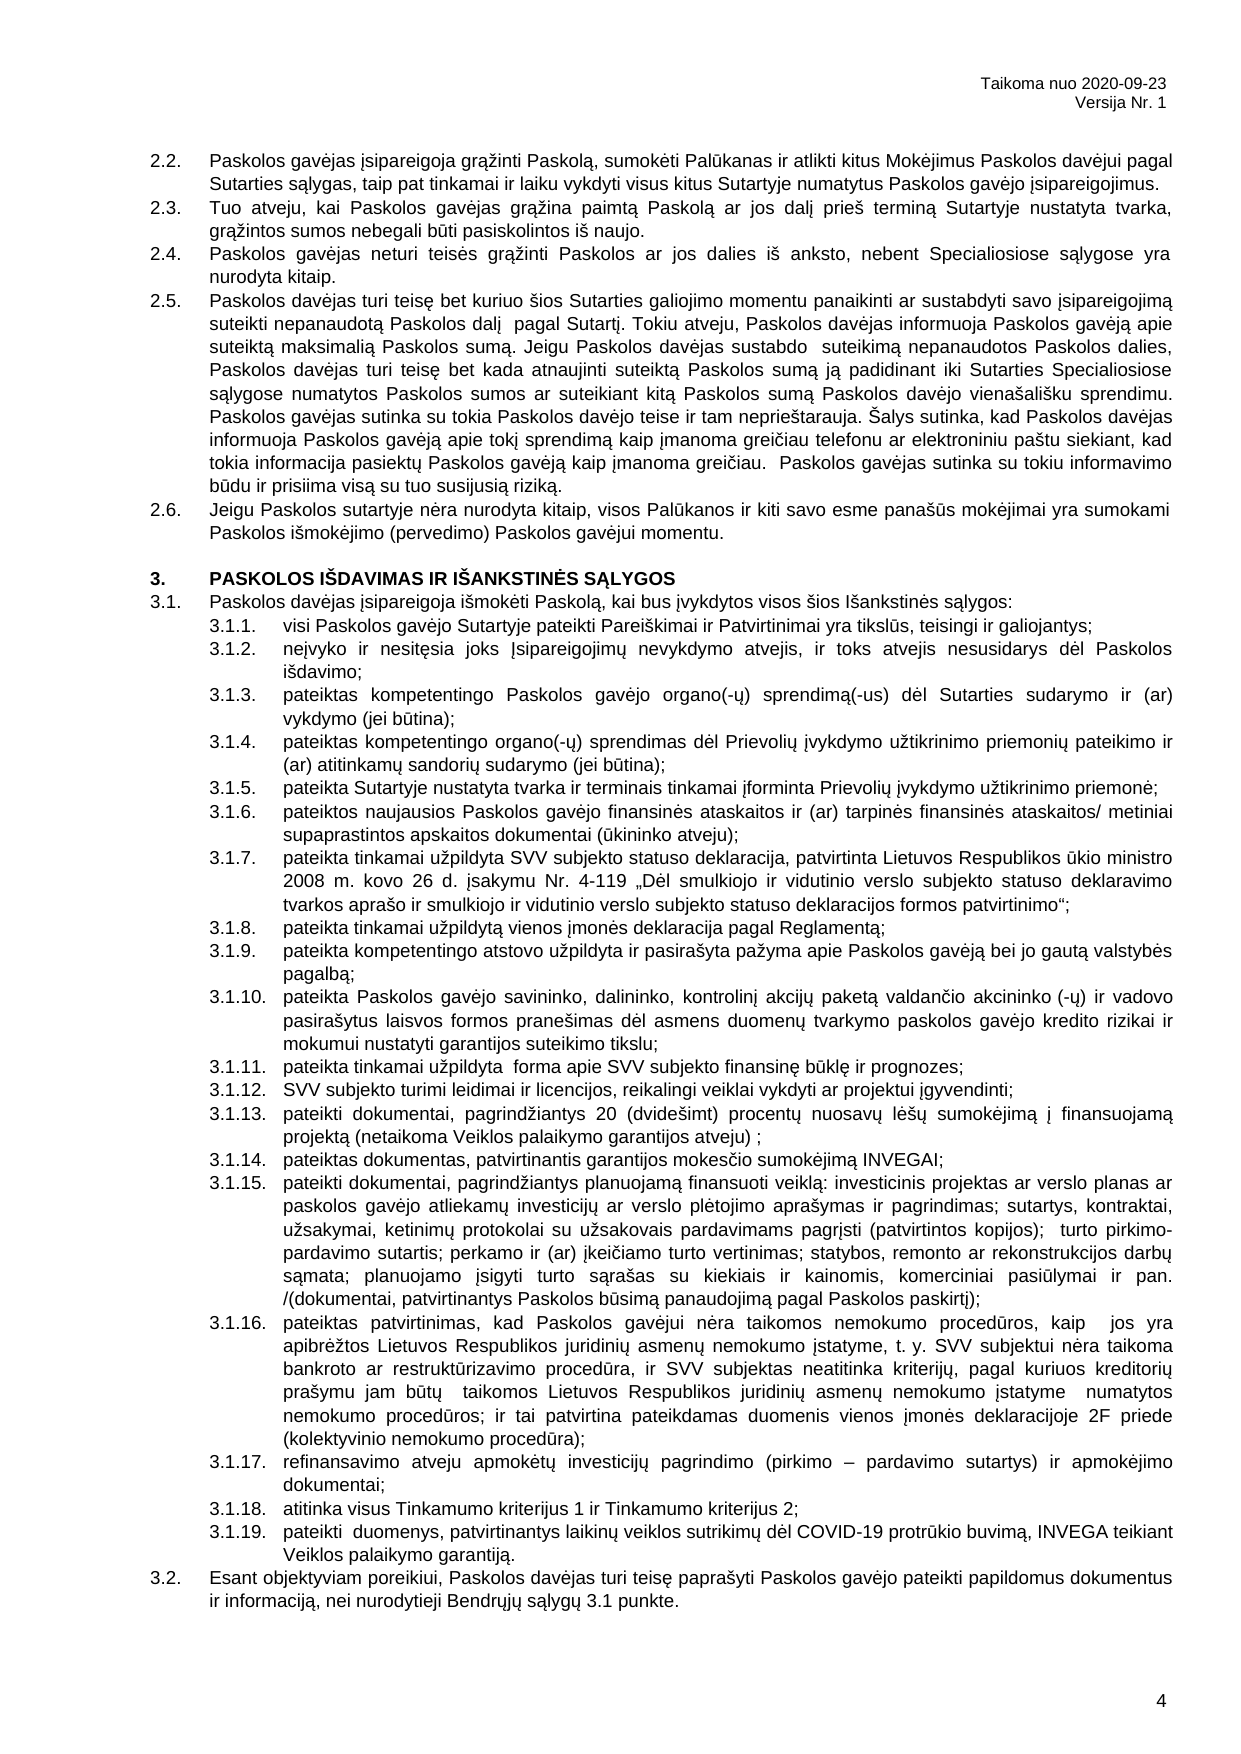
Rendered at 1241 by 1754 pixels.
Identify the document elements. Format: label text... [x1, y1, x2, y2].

list Paskolos gavėjas įsipareigoja grąžinti Paskolą, sumokėti Palūkanas ir atlikti kitus Mokėjimus Paskolos davėjui pagal Sutarties sąlygas, taip pat tinkamai ir laiku vykdyti visus kitus Sutartyje numatytus Paskolos gavėjo įsipareigojimus. [150, 150, 1173, 195]
list PASKOLOS IŠDAVIMAS IR IŠANKSTINĖS SĄLYGOS [150, 568, 1173, 590]
list pateikti dokumentai, pagrindžiantys 20 (dvidešimt) procentų nuosavų lėšų sumokėjimą į finansuojamą projektą (netaikoma Veiklos palaikymo garantijos atveju) ; [209, 1102, 1173, 1147]
list pateikta tinkamai užpildytą vienos įmonės deklaracija pagal Reglamentą; [209, 917, 1173, 938]
list pateikta kompetentingo atstovo užpildyta ir pasirašyta pažyma apie Paskolos gavėją bei jo gautą valstybės pagalbą; [209, 940, 1173, 984]
list visi Paskolos gavėjo Sutartyje pateikti Pareiškimai ir Patvirtinimai yra tikslūs, teisingi ir galiojantys; [209, 614, 1173, 636]
list pateikta Paskolos gavėjo savininko, dalininko, kontrolinį akcijų paketą valdančio akcininko (-ų) ir vadovo pasirašytus laisvos formos pranešimas dėl asmens duomenų tvarkymo paskolos gavėjo kredito rizikai ir mokumui nustatyti garantijos suteikimo tikslu; [209, 986, 1173, 1054]
list pateikti duomenys, patvirtinantys laikinų veiklos sutrikimų dėl COVID-19 protrūkio buvimą, INVEGA teikiant Veiklos palaikymo garantiją. [209, 1521, 1173, 1565]
list pateiktas kompetentingo Paskolos gavėjo organo(-ų) sprendimą(-us) dėl Sutarties sudarymo ir (ar) vykdymo (jei būtina); [209, 684, 1173, 729]
list Paskolos gavėjas neturi teisės grąžinti Paskolos ar jos dalies iš anksto, nebent Specialiosiose sąlygose yra nurodyta kitaip. [150, 243, 1171, 288]
list pateikta tinkamai užpildyta SVV subjekto statuso deklaracija, patvirtinta Lietuvos Respublikos ūkio ministro 2008 m. kovo 26 d. įsakymu Nr. 4-119 „Dėl smulkiojo ir vidutinio verslo subjekto statuso deklaravimo tvarkos aprašo ir smulkiojo ir vidutinio verslo subjekto statuso deklaracijos formos patvirtinimo“; [209, 847, 1173, 915]
list SVV subjekto turimi leidimai ir licencijos, reikalingi veiklai vykdyti ar projektui įgyvendinti; [209, 1079, 1173, 1101]
list pateikta tinkamai užpildyta forma apie SVV subjekto finansinę būklę ir prognozes; [209, 1056, 1173, 1077]
list pateikti dokumentai, pagrindžiantys planuojamą finansuoti veiklą: investicinis projektas ar verslo planas ar paskolos gavėjo atliekamų investicijų ar verslo plėtojimo aprašymas ir pagrindimas; sutartys, kontraktai, užsakymai, ketinimų protokolai su užsakovais pardavimams pagrįsti (patvirtintos kopijos); turto pirkimo-pardavimo sutartis; perkamo ir (ar) įkeičiamo turto vertinimas; statybos, remonto ar rekonstrukcijos darbų sąmata; planuojamo įsigyti turto sąrašas su kiekiais ir kainomis, komerciniai pasiūlymai ir pan. /(dokumentai, patvirtinantys Paskolos būsimą panaudojimą pagal Paskolos paskirtį); [209, 1172, 1173, 1310]
list Esant objektyviam poreikiui, Paskolos davėjas turi teisę paprašyti Paskolos gavėjo pateikti papildomus dokumentus ir informaciją, nei nurodytieji Bendrųjų sąlygų 3.1 punkte. [150, 1567, 1173, 1612]
list refinansavimo atveju apmokėtų investicijų pagrindimo (pirkimo – pardavimo sutartys) ir apmokėjimo dokumentai; [209, 1451, 1173, 1496]
list neįvyko ir nesitęsia joks Įsipareigojimų nevykdymo atvejis, ir toks atvejis nesusidarys dėl Paskolos išdavimo; [209, 638, 1173, 683]
list Jeigu Paskolos sutartyje nėra nurodyta kitaip, visos Palūkanos ir kiti savo esme panašūs mokėjimai yra sumokami Paskolos išmokėjimo (pervedimo) Paskolos gavėjui momentu. [150, 498, 1171, 543]
list Paskolos davėjas įsipareigoja išmokėti Paskolą, kai bus įvykdytos visos šios Išankstinės sąlygos: [150, 591, 1173, 613]
list pateiktos naujausios Paskolos gavėjo finansinės ataskaitos ir (ar) tarpinės finansinės ataskaitos/ metiniai supaprastintos apskaitos dokumentai (ūkininko atveju); [209, 800, 1173, 845]
list pateiktas patvirtinimas, kad Paskolos gavėjui nėra taikomos nemokumo procedūros, kaip jos yra apibrėžtos Lietuvos Respublikos juridinių asmenų nemokumo įstatyme, t. y. SVV subjektui nėra taikoma bankroto ar restruktūrizavimo procedūra, ir SVV subjektas neatitinka kriterijų, pagal kuriuos kreditorių prašymu jam būtų taikomos Lietuvos Respublikos juridinių asmenų nemokumo įstatyme numatytos nemokumo procedūros; ir tai patvirtina pateikdamas duomenis vienos įmonės deklaracijoje 2F priede (kolektyvinio nemokumo procedūra); [209, 1311, 1173, 1449]
list pateiktas dokumentas, patvirtinantis garantijos mokesčio sumokėjimą INVEGAI; [209, 1149, 1173, 1170]
list Tuo atveju, kai Paskolos gavėjas grąžina paimtą Paskolą ar jos dalį prieš terminą Sutartyje nustatyta tvarka, grąžintos sumos nebegali būti pasiskolintos iš naujo. [150, 196, 1173, 241]
list pateiktas kompetentingo organo(-ų) sprendimas dėl Prievolių įvykdymo užtikrinimo priemonių pateikimo ir (ar) atitinkamų sandorių sudarymo (jei būtina); [209, 731, 1173, 776]
list Paskolos davėjas turi teisę bet kuriuo šios Sutarties galiojimo momentu panaikinti ar sustabdyti savo įsipareigojimą suteikti nepanaudotą Paskolos dalį pagal Sutartį. Tokiu atveju, Paskolos davėjas informuoja Paskolos gavėją apie suteiktą maksimalią Paskolos sumą. Jeigu Paskolos davėjas sustabdo suteikimą nepanaudotos Paskolos dalies, Paskolos davėjas turi teisę bet kada atnaujinti suteiktą Paskolos sumą ją padidinant iki Sutarties Specialiosiose sąlygose numatytos Paskolos sumos ar suteikiant kitą Paskolos sumą Paskolos davėjo vienašališku sprendimu. Paskolos gavėjas sutinka su tokia Paskolos davėjo teise ir tam neprieštarauja. Šalys sutinka, kad Paskolos davėjas informuoja Paskolos gavėją apie tokį sprendimą kaip įmanoma greičiau telefonu ar elektroniniu paštu siekiant, kad tokia informacija pasiektų Paskolos gavėją kaip įmanoma greičiau. Paskolos gavėjas sutinka su tokiu informavimo būdu ir prisiima visą su tuo susijusią riziką. [150, 289, 1173, 497]
list pateikta Sutartyje nustatyta tvarka ir terminais tinkamai įforminta Prievolių įvykdymo užtikrinimo priemonė; [209, 777, 1173, 799]
list atitinka visus Tinkamumo kriterijus 1 ir Tinkamumo kriterijus 2; [209, 1497, 1173, 1519]
